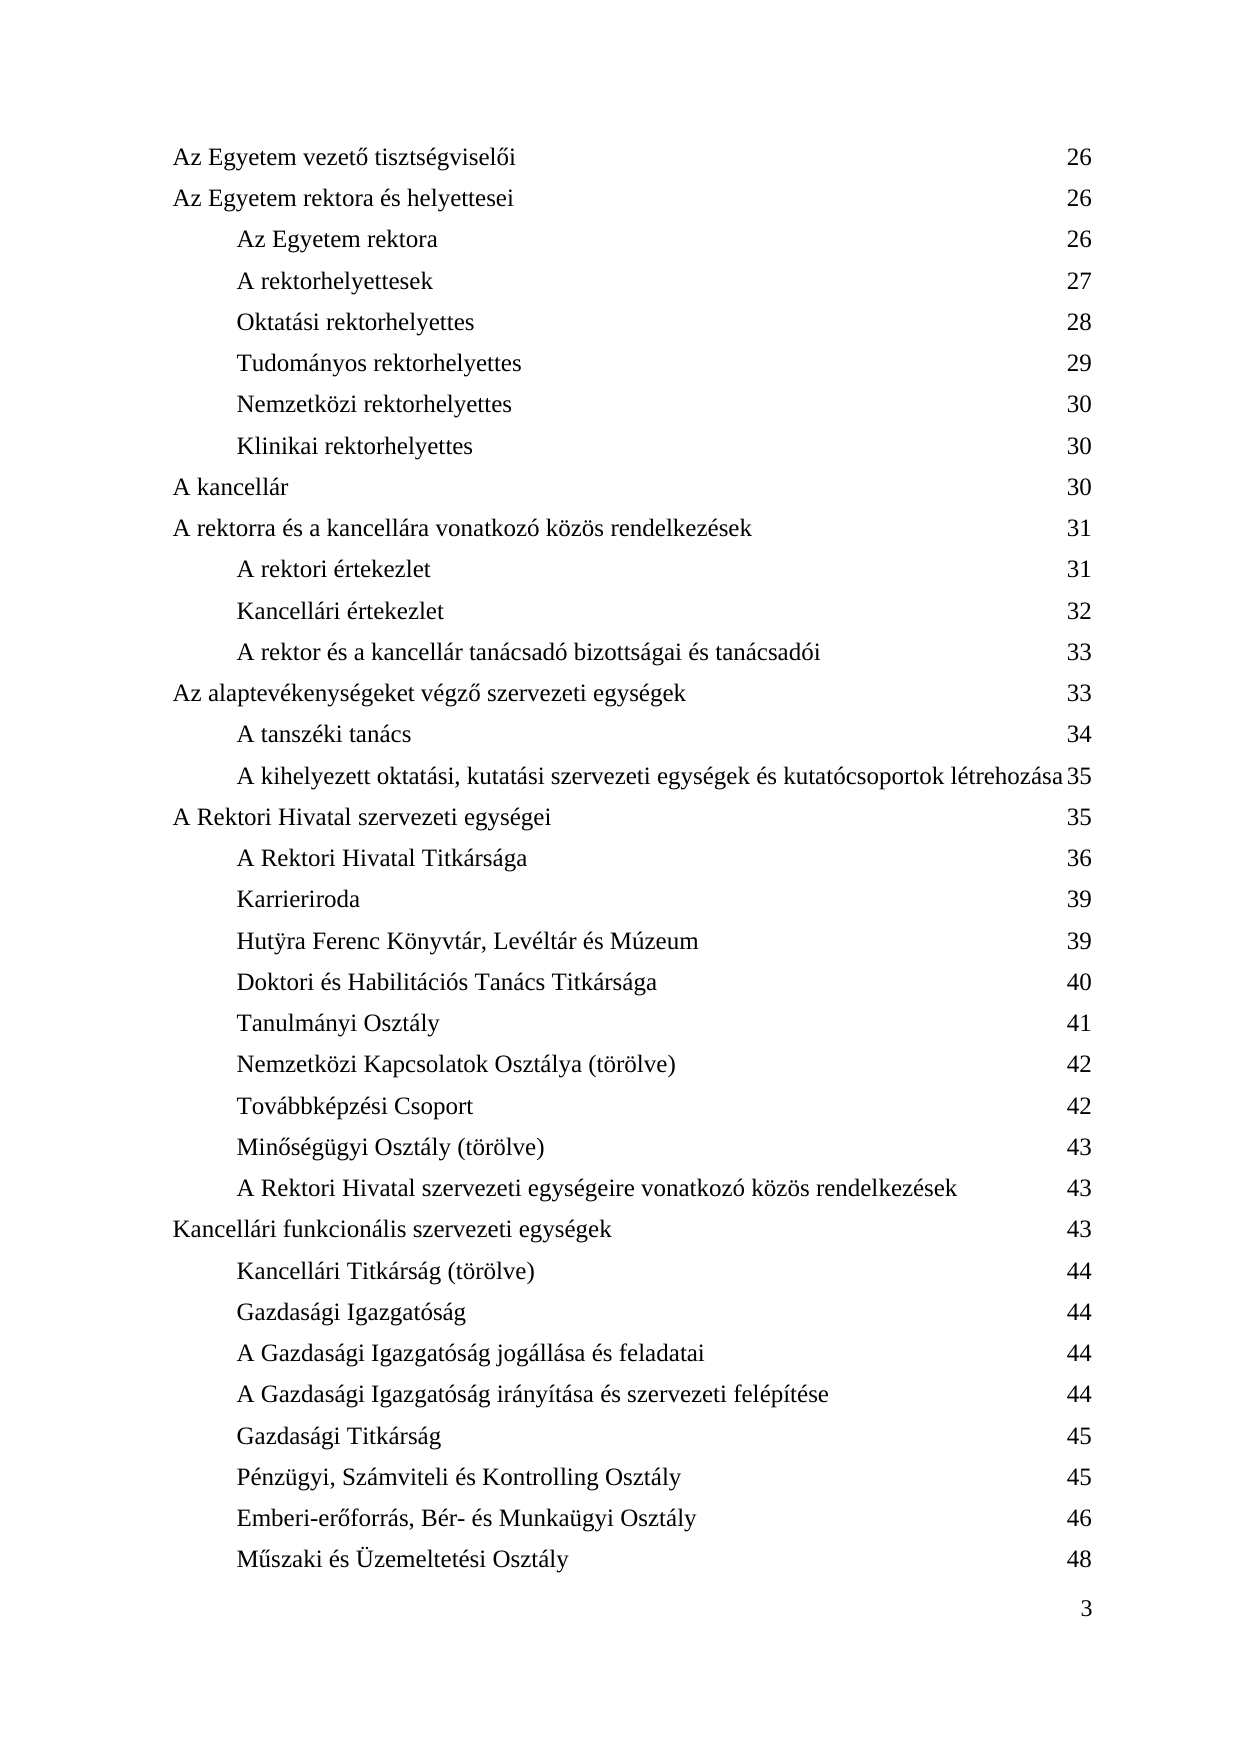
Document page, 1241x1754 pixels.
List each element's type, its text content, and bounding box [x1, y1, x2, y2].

text Az Egyetem rektora és helyettesei 26 [172, 183, 1092, 212]
text A rektor és a kancellár tanácsadó bizottságai és tanácsadói 33 [236, 637, 1092, 666]
text A tanszéki tanács 34 [236, 719, 1092, 748]
text A kancellár 30 [172, 472, 1092, 501]
text A rektori értekezlet 31 [236, 554, 1092, 583]
text Nemzetközi Kapcsolatok Osztálya (törölve) 42 [236, 1049, 1092, 1078]
text Továbbképzési Csoport 42 [236, 1091, 1092, 1119]
text Oktatási rektorhelyettes 28 [236, 307, 1092, 336]
text A kihelyezett oktatási, kutatási szervezeti egységek és kutatócsoportok létrehozása 35 [236, 761, 1092, 789]
text Pénzügyi, Számviteli és Kontrolling Osztály 45 [236, 1462, 1092, 1491]
text Klinikai rektorhelyettes 30 [236, 431, 1092, 459]
text Kancellári értekezlet 32 [236, 596, 1092, 624]
text Tanulmányi Osztály 41 [236, 1008, 1092, 1037]
text A Rektori Hivatal szervezeti egységeire vonatkozó közös rendelkezések 43 [236, 1173, 1092, 1202]
text Minőségügyi Osztály (törölve) 43 [236, 1132, 1092, 1161]
text A Gazdasági Igazgatóság irányítása és szervezeti felépítése 44 [236, 1379, 1092, 1408]
text Műszaki és Üzemeltetési Osztály 48 [236, 1544, 1092, 1573]
text Doktori és Habilitációs Tanács Titkársága 40 [236, 967, 1092, 996]
text Az Egyetem vezető tisztségviselői 26 [172, 142, 1092, 171]
text Az alaptevékenységeket végző szervezeti egységek 33 [172, 678, 1092, 707]
text Emberi-erőforrás, Bér- és Munkaügyi Osztály 46 [236, 1503, 1092, 1532]
text Az Egyetem rektora 26 [236, 224, 1092, 253]
text A rektorhelyettesek 27 [236, 266, 1092, 294]
text Gazdasági Igazgatóság 44 [236, 1297, 1092, 1326]
text Hutÿra Ferenc Könyvtár, Levéltár és Múzeum 39 [236, 926, 1092, 954]
text Kancellári Titkárság (törölve) 44 [236, 1256, 1092, 1284]
text A rektorra és a kancellára vonatkozó közös rendelkezések 31 [172, 513, 1092, 542]
text Nemzetközi rektorhelyettes 30 [236, 389, 1092, 418]
text Gazdasági Titkárság 45 [236, 1421, 1092, 1449]
text Karrieriroda 39 [236, 884, 1092, 913]
text Kancellári funkcionális szervezeti egységek 43 [172, 1214, 1092, 1243]
text A Rektori Hivatal szervezeti egységei 35 [172, 802, 1092, 831]
text Tudományos rektorhelyettes 29 [236, 348, 1092, 377]
text A Rektori Hivatal Titkársága 36 [236, 843, 1092, 872]
text A Gazdasági Igazgatóság jogállása és feladatai 44 [236, 1338, 1092, 1367]
